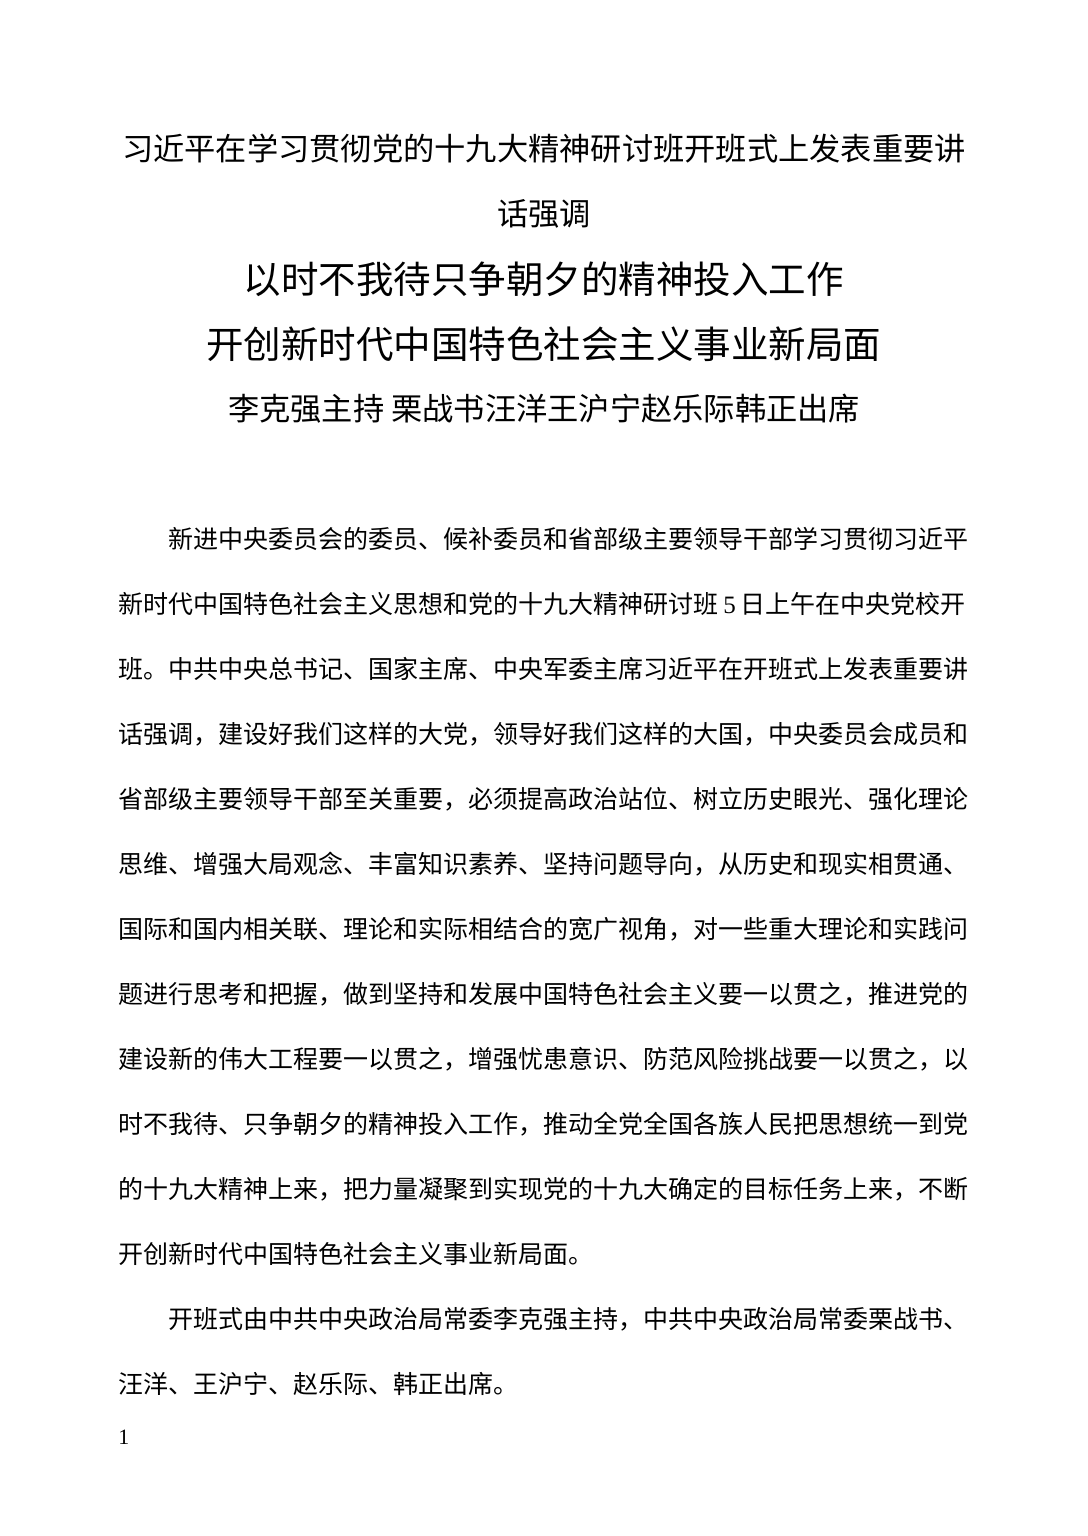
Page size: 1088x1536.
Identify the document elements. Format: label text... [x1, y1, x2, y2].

text 开班式由中共中央政治局常委李克强主持，中共中央政治局常委栗战书、汪洋、王沪宁、赵乐际、韩正出席。 [118, 1285, 969, 1415]
text 李克强主持 栗战书汪洋王沪宁赵乐际韩正出席 [118, 375, 969, 440]
text 以时不我待只争朝夕的精神投入工作 [118, 245, 969, 310]
text 新进中央委员会的委员、候补委员和省部级主要领导干部学习贯彻习近平新时代中国特色社会主义思想和党的十九大精神研讨班5日上午在中央党校开班。中共中央总书记、国家主席、中央军委主席习近平在开班式上发表重要讲话强调，建设好我们这样的大党，领导好我们这样的大国，中央委员会成员和省部级主要领导干部至关重要，必须提高政治站位、树立历史眼光、强化理论思维、增强大局观念、丰富知识素养、坚持问题导向，从历史和现实相贯通、国际和国内相关联、理论和实际相结合的宽广视角，对一些重大理论和实践问题进行思考和把握，做到坚持和发展中国特色社会主义要一以贯之，推进党的建设新的伟大工程要一以贯之，增强忧患意识、防范风险挑战要一以贯之，以时不我待、只争朝夕的精神投入工作，推动全党全国各族人民把思想统一到党的十九大精神上来，把力量凝聚到实现党的十九大确定的目标任务上来，不断开创新时代中国特色社会主义事业新局面。 [118, 505, 969, 1285]
text 开创新时代中国特色社会主义事业新局面 [118, 310, 969, 375]
text 习近平在学习贯彻党的十九大精神研讨班开班式上发表重要讲话强调 [118, 115, 969, 245]
